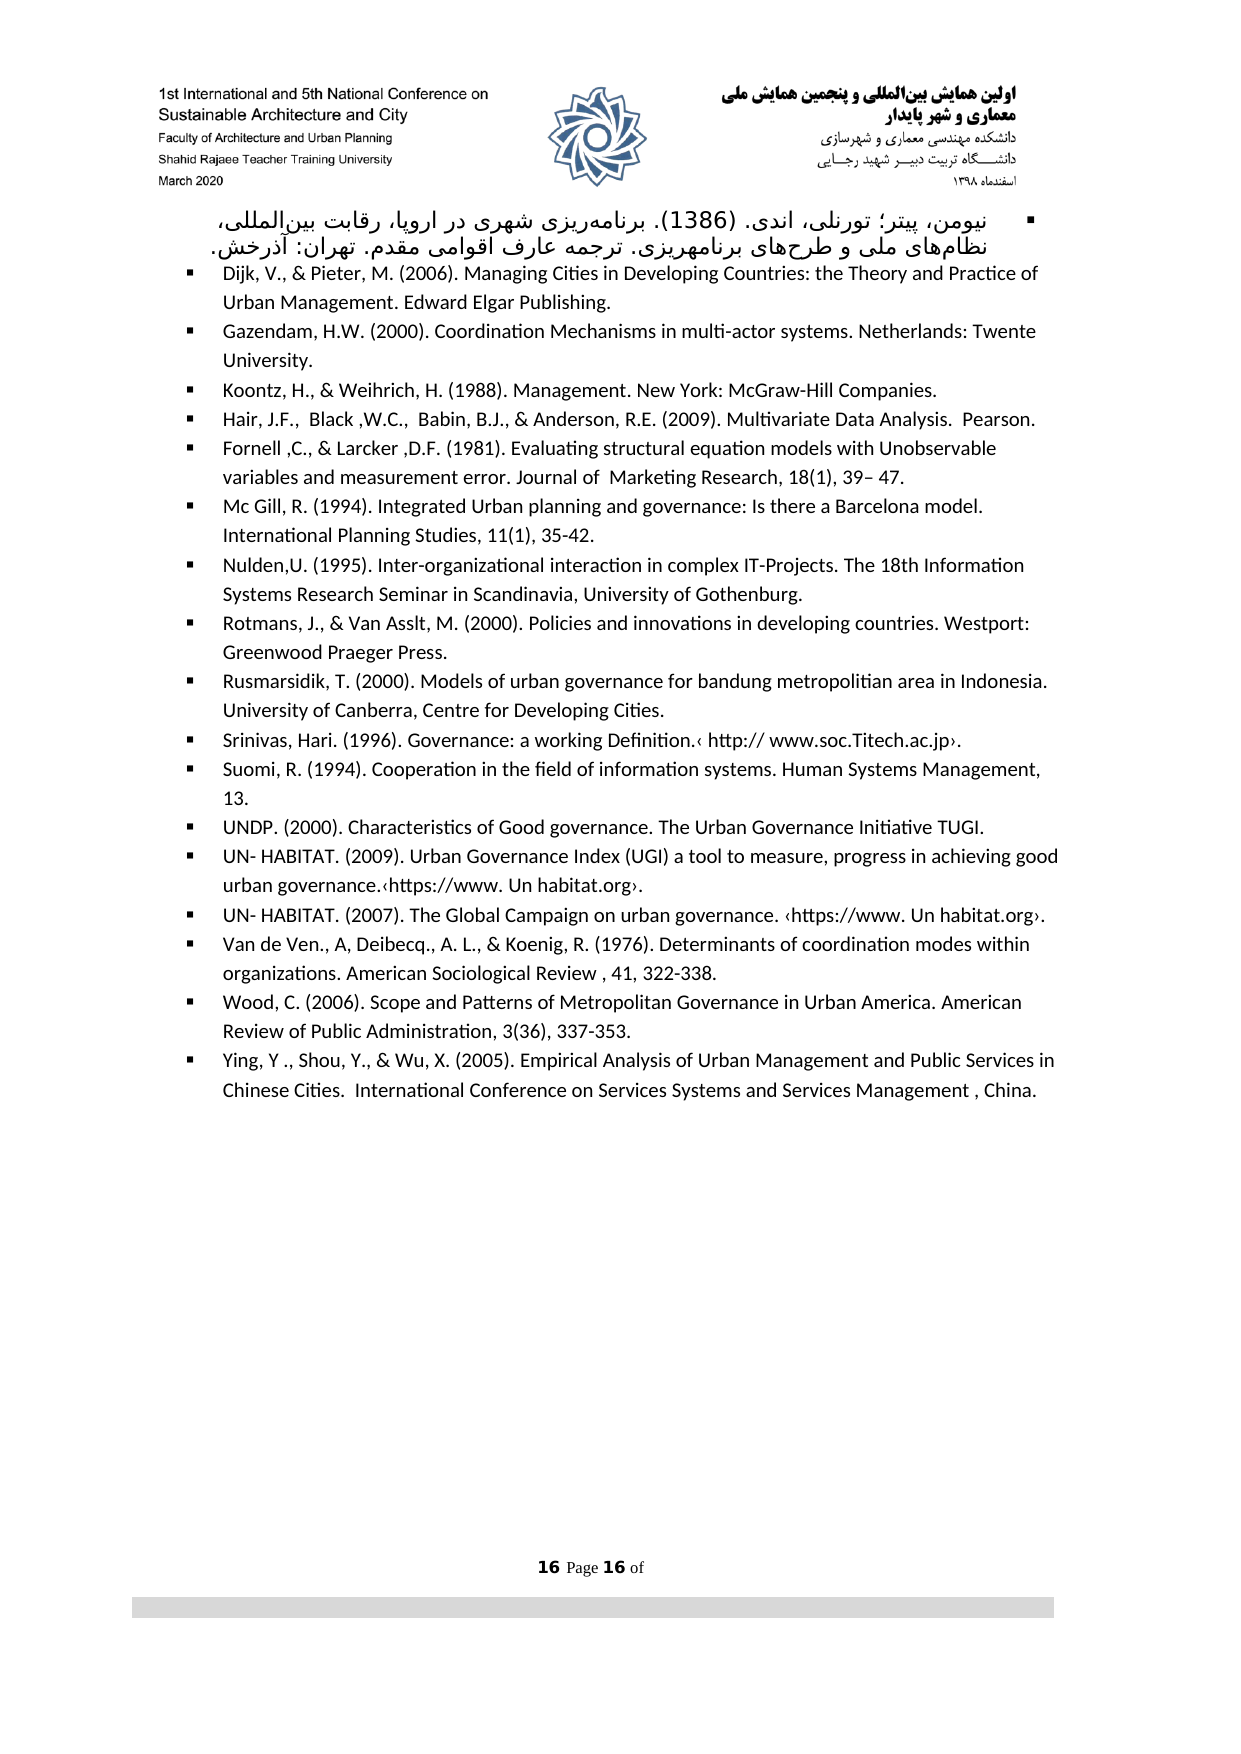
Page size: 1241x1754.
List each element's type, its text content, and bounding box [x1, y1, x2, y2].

list Suomi, R. (1994). Cooperation in the field of information systems. Human Systems Management, 13. [185, 756, 1063, 811]
list Dijk, V., & Pieter, M. (2006). Managing Cities in Developing Countries: the Theory and Practice of Urban Management. Edward Elgar Publishing. [185, 260, 1063, 315]
list Wood, C. (2006). Scope and Patterns of Metropolitan Governance in Urban America. American Review of Public Administration, 3(36), 337-353. [185, 989, 1063, 1044]
list Van de Ven., A, Deibecq., A. L., & Koenig, R. (1976). Determinants of coordination modes within organizations. American Sociological Review , 41, 322-338. [185, 931, 1063, 986]
list Rotmans, J., & Van Asslt, M. (2000). Policies and innovations in developing countries. Westport: Greenwood Praeger Press. [185, 610, 1063, 665]
picture [134, 57, 1046, 203]
list Gazendam, H.W. (2000). Coordination Mechanisms in multi-actor systems. Netherlands: Twente University. [185, 318, 1063, 373]
list Mc Gill, R. (1994). Integrated Urban planning and governance: Is there a Barcelona model. International Planning Studies, 11(1), 35-42. [185, 493, 1063, 548]
list UN- HABITAT. (2007). The Global Campaign on urban governance. ‹https://www. Un habitat.org›. [185, 902, 1063, 927]
list UN- HABITAT. (2009). Urban Governance Index (UGI) a tool to measure, progress in achieving good urban governance.‹https://www. Un habitat.org›. [185, 843, 1063, 898]
list Nulden,U. (1995). Inter-organizational interaction in complex IT-Projects. The 18th Information Systems Research Seminar in Scandinavia, University of Gothenburg. [185, 552, 1063, 606]
list Fornell ,C., & Larcker ,D.F. (1981). Evaluating structural equation models with Unobservable variables and measurement error. Journal of Marketing Research, 18(1), 39– 47. [185, 435, 1063, 490]
list UNDP. (2000). Characteristics of Good governance. The Urban Governance Initiative TUGI. [185, 814, 1063, 840]
list Ying, Y ., Shou, Y., & Wu, X. (2005). Empirical Analysis of Urban Management and Public Services in Chinese Cities. International Conference on Services Systems and Services Management , China. [185, 1048, 1063, 1102]
list نیومن، پیتر؛ تورنلى، اندی. (1386). برنامه‌ریزی شهرى در اروپا، رقابت بین‌المللی، نظام‌های ملى و طرح‌های برنامهریزى. ترجمه عارف اقوامى مقدم. تهران: آذرخش. [148, 207, 1026, 260]
list Hair, J.F., Black ,W.C., Babin, B.J., & Anderson, R.E. (2009). Multivariate Data Analysis. Pearson. [185, 406, 1063, 431]
list Srinivas, Hari. (1996). Governance: a working Definition.‹ http:// www.soc.Titech.ac.jp›. [185, 727, 1063, 752]
list Koontz, H., & Weihrich, H. (1988). Management. New York: McGraw-Hill Companies. [185, 377, 1063, 402]
list Rusmarsidik, T. (2000). Models of urban governance for bandung metropolitian area in Indonesia. University of Canberra, Centre for Developing Cities. [185, 668, 1063, 723]
